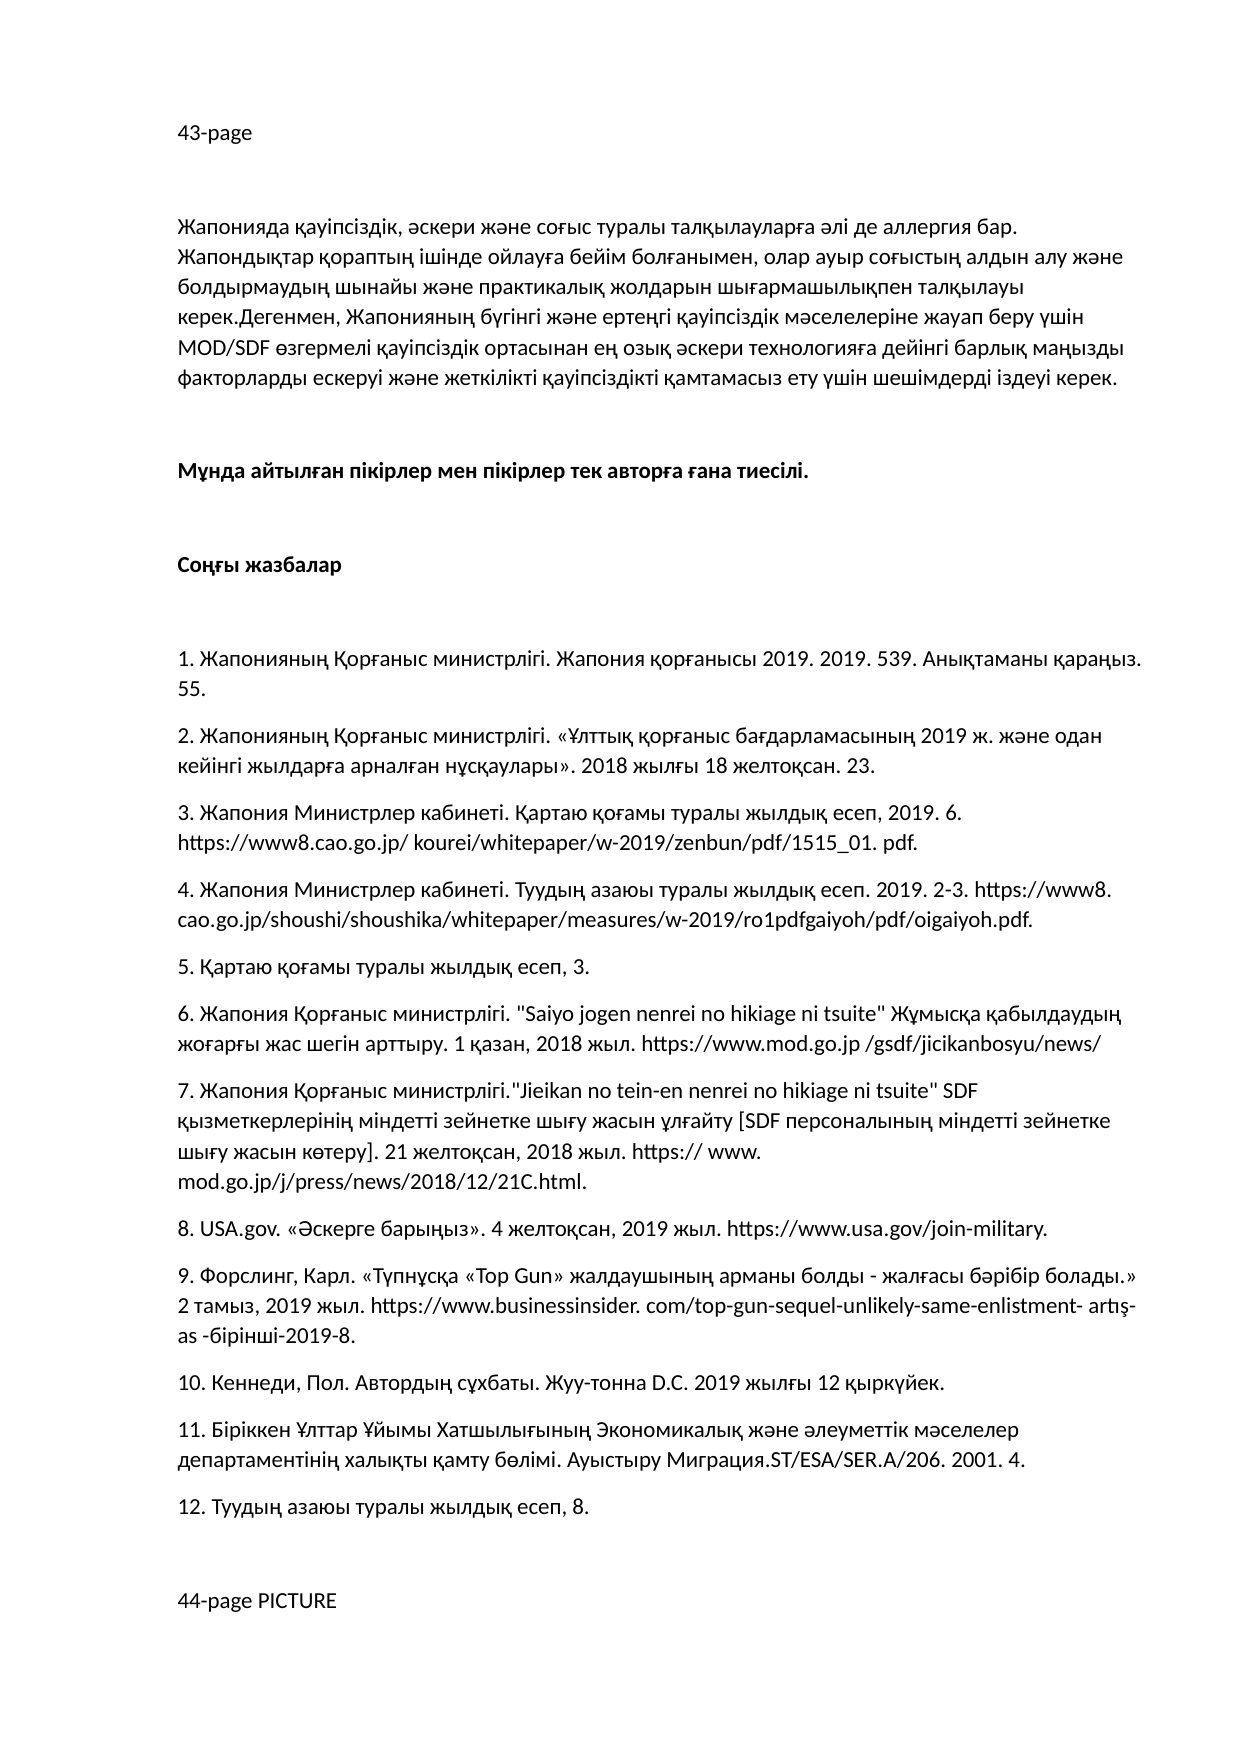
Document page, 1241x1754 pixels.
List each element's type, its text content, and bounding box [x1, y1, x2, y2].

text 8. USA.gov. «Әскерге барыңыз». 4 желтоқсан, 2019 жыл. https://www.usa.gov/join-military. [177, 1214, 1152, 1242]
text 4. Жапония Министрлер кабинеті. Туудың азаюы туралы жылдық есеп. 2019. 2-3. https://www8. cao.go.jp/shoushi/shoushika/whitepaper/measures/w-2019/ro1pdfgaiyoh/pdf/oigaiyoh.pdf. [177, 875, 1152, 934]
text 44-page PICTURE [177, 1586, 1152, 1614]
text 2. Жапонияның Қорғаныс министрлігі. «Ұлттық қорғаныс бағдарламасының 2019 ж. және одан кейінгі жылдарға арналған нұсқаулары». 2018 жылғы 18 желтоқсан. 23. [177, 721, 1152, 779]
text 43-page [177, 118, 1152, 146]
text 9. Форслинг, Карл. «Түпнұсқа «Top Gun» жалдаушының арманы болды - жалғасы бәрібір болады.» 2 тамыз, 2019 жыл. https://www.businessinsider. com/top-gun-sequel-unlikely-same-enlistment- artış-as -бірінші-2019-8. [177, 1261, 1152, 1349]
text 6. Жапония Қорғаныс министрлігі. "Saiyo jogen nenrei no hikiage ni tsuite" Жұмысқа қабылдаудың жоғарғы жас шегін арттыру. 1 қазан, 2018 жыл. https://www.mod.go.jp /gsdf/jicikanbosyu/news/ [177, 999, 1152, 1058]
text 10. Кеннеди, Пол. Автордың сұхбаты. Жуу-тонна D.C. 2019 жылғы 12 қыркүйек. [177, 1368, 1152, 1396]
text 12. Туудың азаюы туралы жылдық есеп, 8. [177, 1492, 1152, 1520]
text 5. Қартаю қоғамы туралы жылдық есеп, 3. [177, 952, 1152, 981]
text Мұнда айтылған пікірлер мен пікірлер тек авторға ғана тиесілі. [177, 457, 1152, 485]
text Жапонияда қауіпсіздік, әскери және соғыс туралы талқылауларға әлі де аллергия бар. Жапондықтар қораптың ішінде ойлауға бейім болғанымен, олар ауыр соғыстың алдын алу және болдырмаудың шынайы және практикалық жолдарын шығармашылықпен талқылауы керек.Дегенмен, Жапонияның бүгінгі және ертеңгі қауіпсіздік мәселелеріне жауап беру үшін MOD/SDF өзгермелі қауіпсіздік ортасынан ең озық әскери технологияға дейінгі барлық маңызды факторларды ескеруі және жеткілікті қауіпсіздікті қамтамасыз ету үшін шешімдерді іздеуі керек. [177, 212, 1152, 391]
text 7. Жапония Қорғаныс министрлігі."Jieikan no tein-en nenrei no hikiage ni tsuite" SDF қызметкерлерінің міндетті зейнетке шығу жасын ұлғайту [SDF персоналының міндетті зейнетке шығу жасын көтеру]. 21 желтоқсан, 2018 жыл. https:// www. mod.go.jp/j/press/news/2018/12/21C.html. [177, 1076, 1152, 1195]
text 11. Біріккен Ұлттар Ұйымы Хатшылығының Экономикалық және әлеуметтік мәселелер департаментінің халықты қамту бөлімі. Ауыстыру Миграция.ST/ESA/SER.A/206. 2001. 4. [177, 1415, 1152, 1473]
text 3. Жапония Министрлер кабинеті. Қартаю қоғамы туралы жылдық есеп, 2019. 6. https://www8.cao.go.jp/ kourei/whitepaper/w-2019/zenbun/pdf/1515_01. pdf. [177, 798, 1152, 857]
text 1. Жапонияның Қорғаныс министрлігі. Жапония қорғанысы 2019. 2019. 539. Анықтаманы қараңыз. 55. [177, 644, 1152, 702]
text Соңғы жазбалар [177, 550, 1152, 578]
